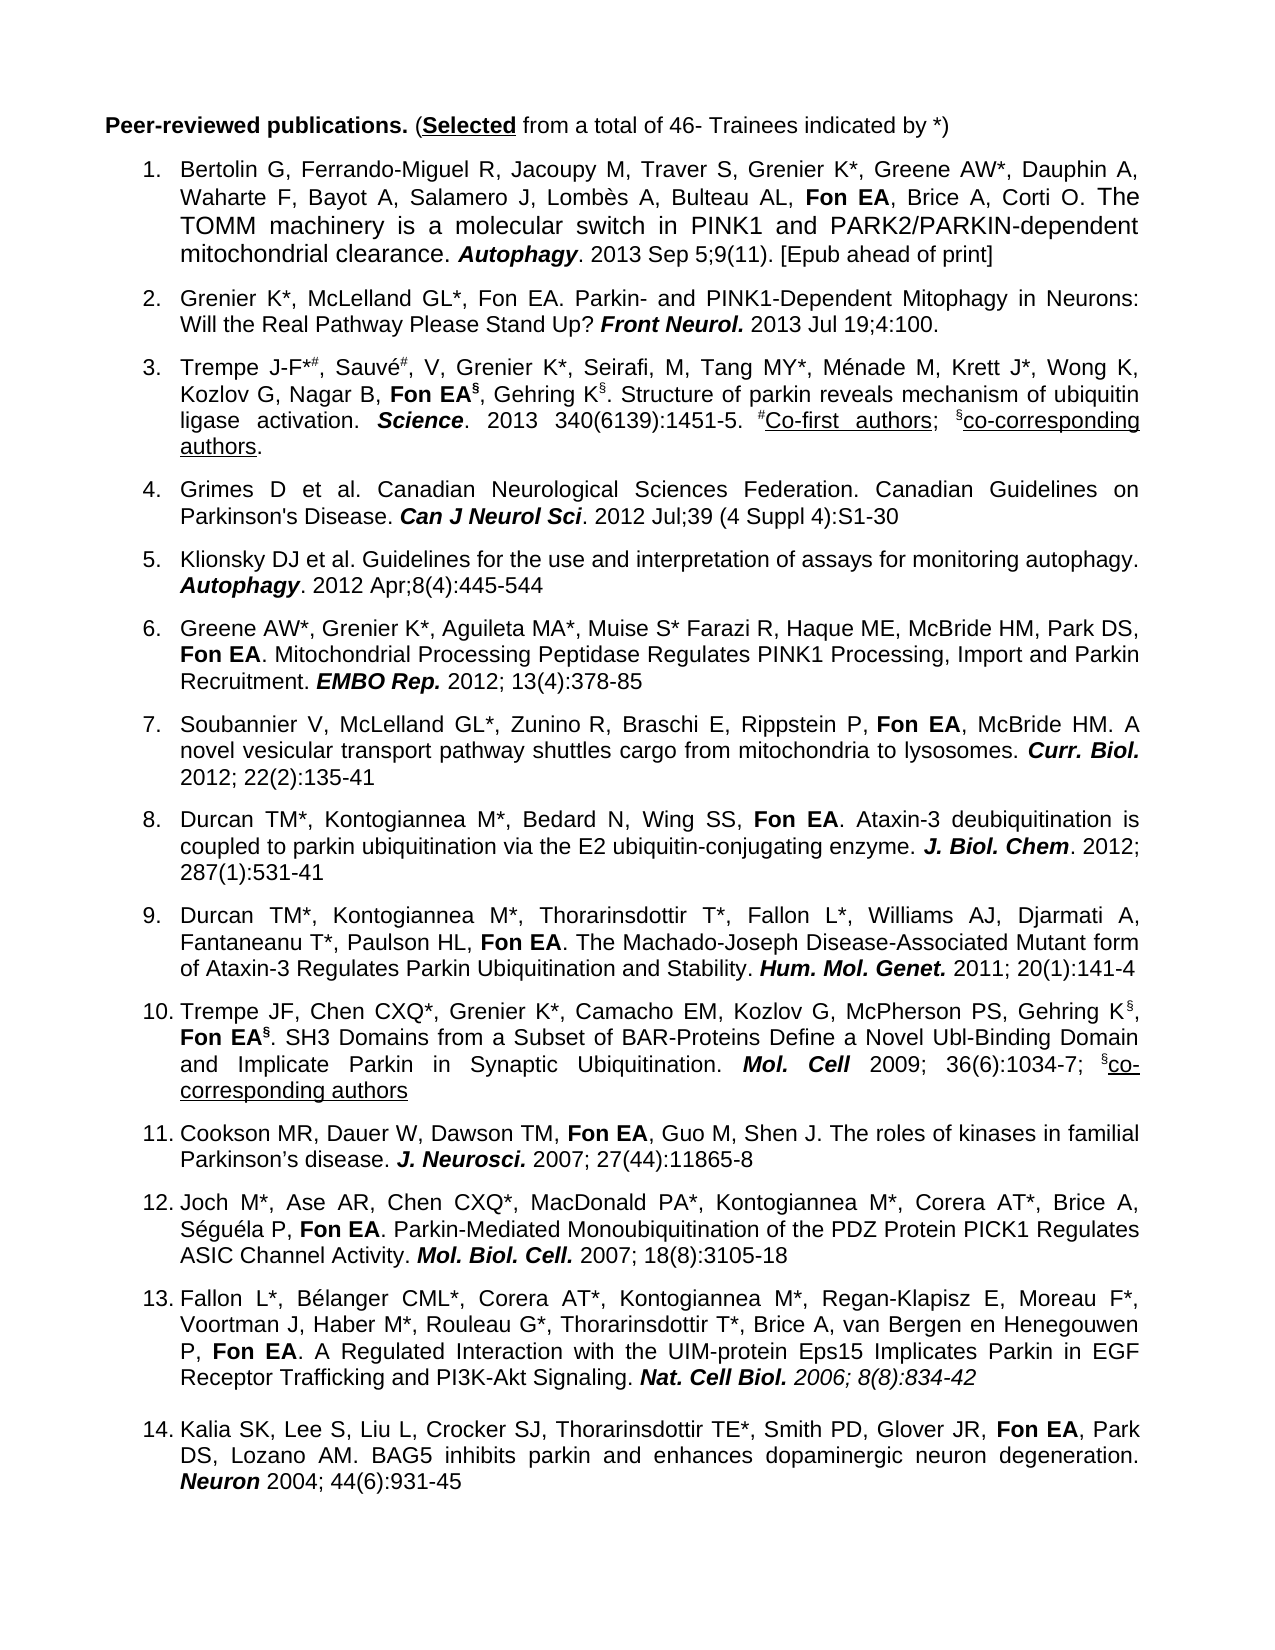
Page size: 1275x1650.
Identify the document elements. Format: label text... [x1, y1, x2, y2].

list Cookson MR, Dauer W, Dawson TM, Fon EA, Guo M, Shen J. The roles of kinases in familial Parkinson’s disease. J. Neurosci. 2007; 27(44):11865-8 [142, 1120, 1140, 1173]
list Durcan TM*, Kontogiannea M*, Thorarinsdottir T*, Fallon L*, Williams AJ, Djarmati A, Fantaneanu T*, Paulson HL, Fon EA. The Machado-Joseph Disease-Associated Mutant form of Ataxin-3 Regulates Parkin Ubiquitination and Stability. Hum. Mol. Genet. 2011; 20(1):141-4 [142, 902, 1140, 981]
list Grenier K*, McLelland GL*, Fon EA. Parkin- and PINK1-Dependent Mitophagy in Neurons: Will the Real Pathway Please Stand Up? Front Neurol. 2013 Jul 19;4:100. [142, 285, 1140, 337]
text Peer-reviewed publications. (Selected from a total of 46- Trainees indicated by *) [105, 112, 1140, 139]
list Joch M*, Ase AR, Chen CXQ*, MacDonald PA*, Kontogiannea M*, Corera AT*, Brice A, Séguéla P, Fon EA. Parkin-Mediated Monoubiquitination of the PDZ Protein PICK1 Regulates ASIC Channel Activity. Mol. Biol. Cell. 2007; 18(8):3105-18 [142, 1189, 1140, 1268]
list Soubannier V, McLelland GL*, Zunino R, Braschi E, Rippstein P, Fon EA, McBride HM. A novel vesicular transport pathway shuttles cargo from mitochondria to lysosomes. Curr. Biol. 2012; 22(2):135-41 [142, 711, 1140, 790]
list Klionsky DJ et al. Guidelines for the use and interpretation of assays for monitoring autophagy. Autophagy. 2012 Apr;8(4):445-544 [142, 546, 1140, 598]
list Fallon L*, Bélanger CML*, Corera AT*, Kontogiannea M*, Regan-Klapisz E, Moreau F*, Voortman J, Haber M*, Rouleau G*, Thorarinsdottir T*, Brice A, van Bergen en Henegouwen P, Fon EA. A Regulated Interaction with the UIM-protein Eps15 Implicates Parkin in EGF Receptor Trafficking and PI3K-Akt Signaling. Nat. Cell Biol. 2006; 8(8):834-42 [142, 1285, 1140, 1391]
list Trempe J-F*#, Sauvé#, V, Grenier K*, Seirafi, M, Tang MY*, Ménade M, Krett J*, Wong K, Kozlov G, Nagar B, Fon EA§, Gehring K§. Structure of parkin reveals mechanism of ubiquitin ligase activation. Science. 2013 340(6139):1451-5. #Co-first authors; §co-corresponding authors. [142, 354, 1140, 459]
list Grimes D et al. Canadian Neurological Sciences Federation. Canadian Guidelines on Parkinson's Disease. Can J Neurol Sci. 2012 Jul;39 (4 Suppl 4):S1-30 [142, 476, 1140, 529]
list Trempe JF, Chen CXQ*, Grenier K*, Camacho EM, Kozlov G, McPherson PS, Gehring K§, Fon EA§. SH3 Domains from a Subset of BAR-Proteins Define a Novel Ubl-Binding Domain and Implicate Parkin in Synaptic Ubiquitination. Mol. Cell 2009; 36(6):1034-7; §co-corresponding authors [142, 998, 1140, 1103]
list Kalia SK, Lee S, Liu L, Crocker SJ, Thorarinsdottir TE*, Smith PD, Glover JR, Fon EA, Park DS, Lozano AM. BAG5 inhibits parkin and enhances dopaminergic neuron degeneration. Neuron 2004; 44(6):931-45 [142, 1416, 1140, 1494]
list Bertolin G, Ferrando-Miguel R, Jacoupy M, Traver S, Grenier K*, Greene AW*, Dauphin A, Waharte F, Bayot A, Salamero J, Lombès A, Bulteau AL, Fon EA, Brice A, Corti O. The TOMM machinery is a molecular switch in PINK1 and PARK2/PARKIN-dependent mitochondrial clearance. Autophagy. 2013 Sep 5;9(11). [Epub ahead of print] [142, 156, 1140, 268]
list Greene AW*, Grenier K*, Aguileta MA*, Muise S* Farazi R, Haque ME, McBride HM, Park DS, Fon EA. Mitochondrial Processing Peptidase Regulates PINK1 Processing, Import and Parkin Recruitment. EMBO Rep. 2012; 13(4):378-85 [142, 615, 1140, 694]
list Durcan TM*, Kontogiannea M*, Bedard N, Wing SS, Fon EA. Ataxin-3 deubiquitination is coupled to parkin ubiquitination via the E2 ubiquitin-conjugating enzyme. J. Biol. Chem. 2012; 287(1):531-41 [142, 806, 1140, 886]
